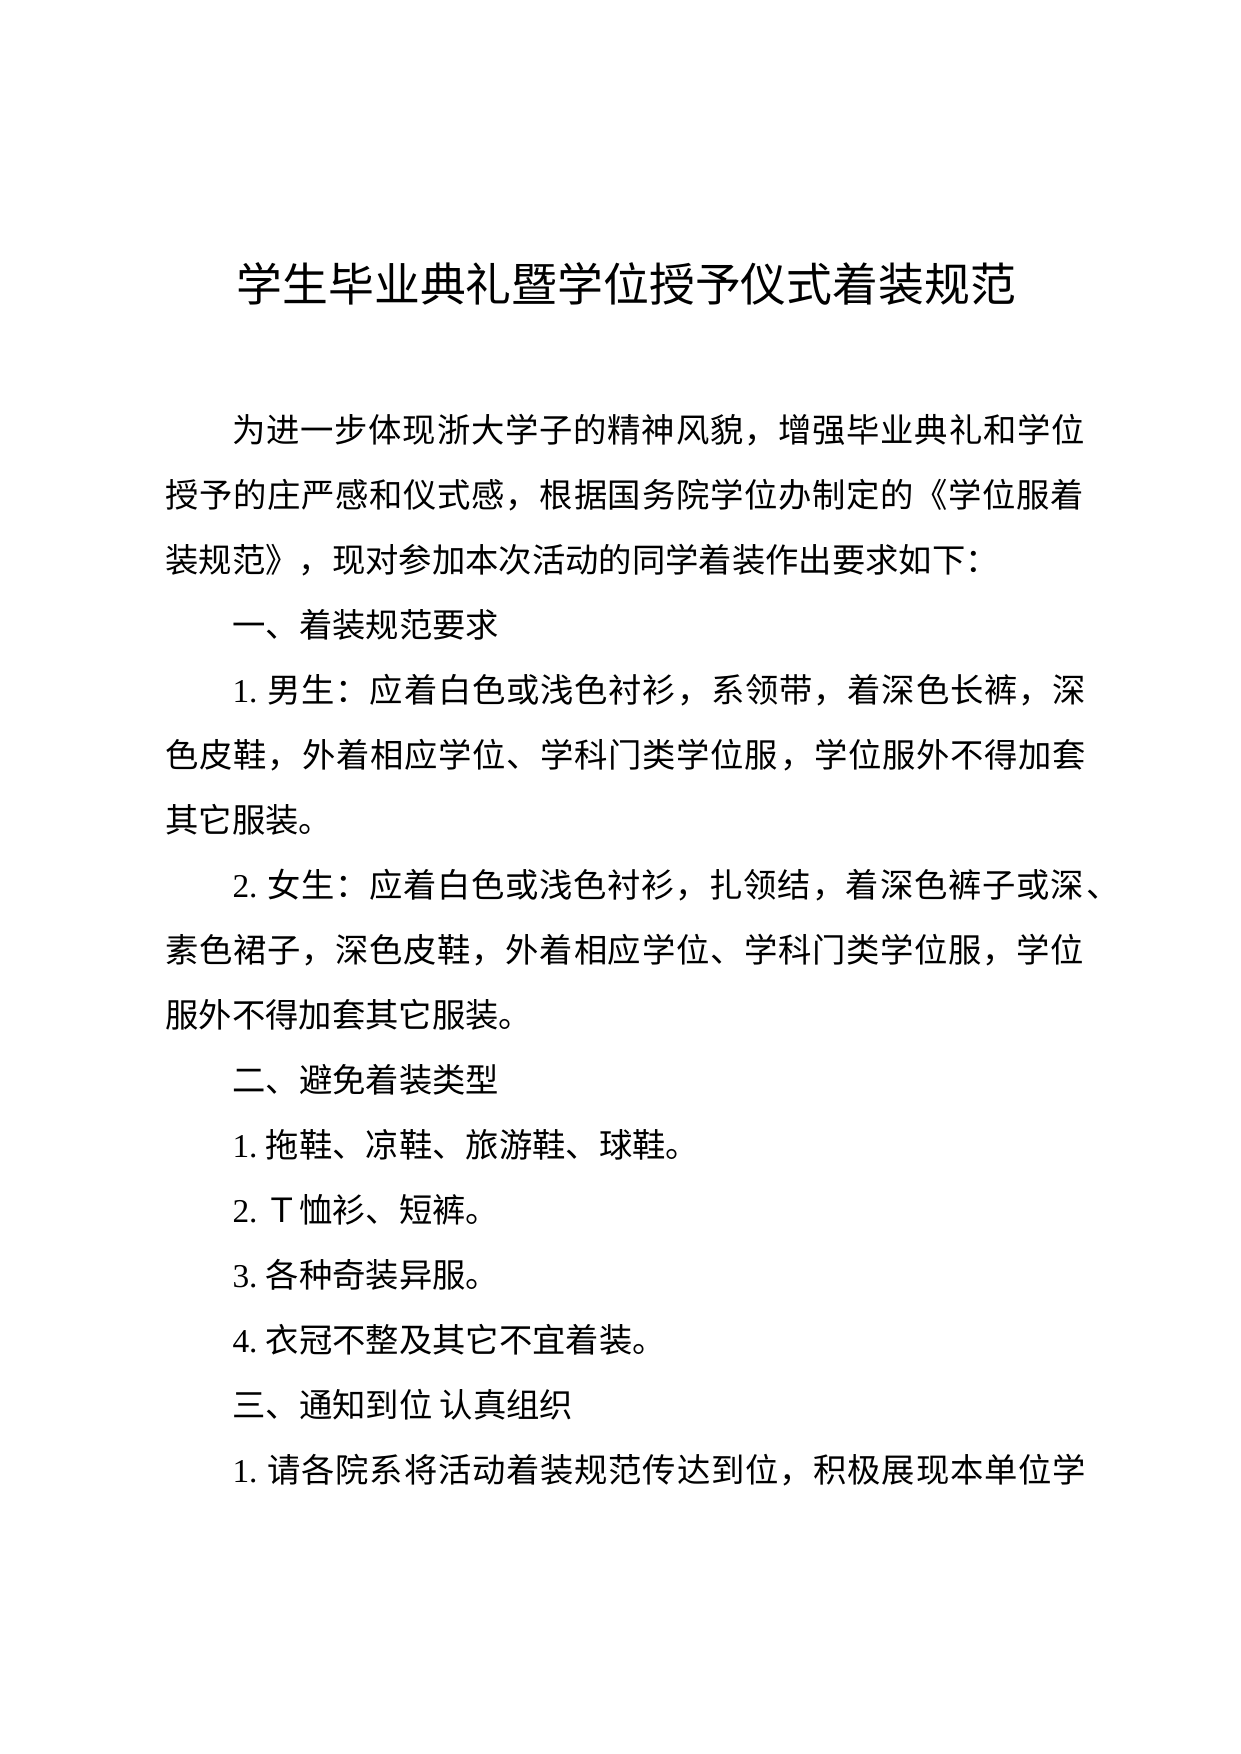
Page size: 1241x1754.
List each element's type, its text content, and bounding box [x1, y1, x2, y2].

text 2. 女生：应着白色或浅色衬衫，扎领结，着深色裤子或深、素色裙子，深色皮鞋，外着相应学位、学科门类学位服，学位服外不得加套其它服装。 [165, 850, 1087, 1045]
text 1. 拖鞋、凉鞋、旅游鞋、球鞋。 [165, 1110, 1087, 1175]
text 2. Ｔ恤衫、短裤。 [165, 1175, 1087, 1240]
text 二、避免着装类型 [165, 1045, 1087, 1110]
text 3. 各种奇装异服。 [165, 1240, 1087, 1305]
text 为进一步体现浙大学子的精神风貌，增强毕业典礼和学位授予的庄严感和仪式感，根据国务院学位办制定的《学位服着装规范》，现对参加本次活动的同学着装作出要求如下： [165, 395, 1087, 590]
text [165, 1435, 1087, 1500]
text 三、通知到位 认真组织 [165, 1370, 1087, 1435]
text 4. 衣冠不整及其它不宜着装。 [165, 1305, 1087, 1370]
text 1. 男生：应着白色或浅色衬衫，系领带，着深色长裤，深色皮鞋，外着相应学位、学科门类学位服，学位服外不得加套其它服装。 [165, 655, 1087, 850]
text 学生毕业典礼暨学位授予仪式着装规范 [165, 233, 1087, 330]
text 一、着装规范要求 [165, 590, 1087, 655]
